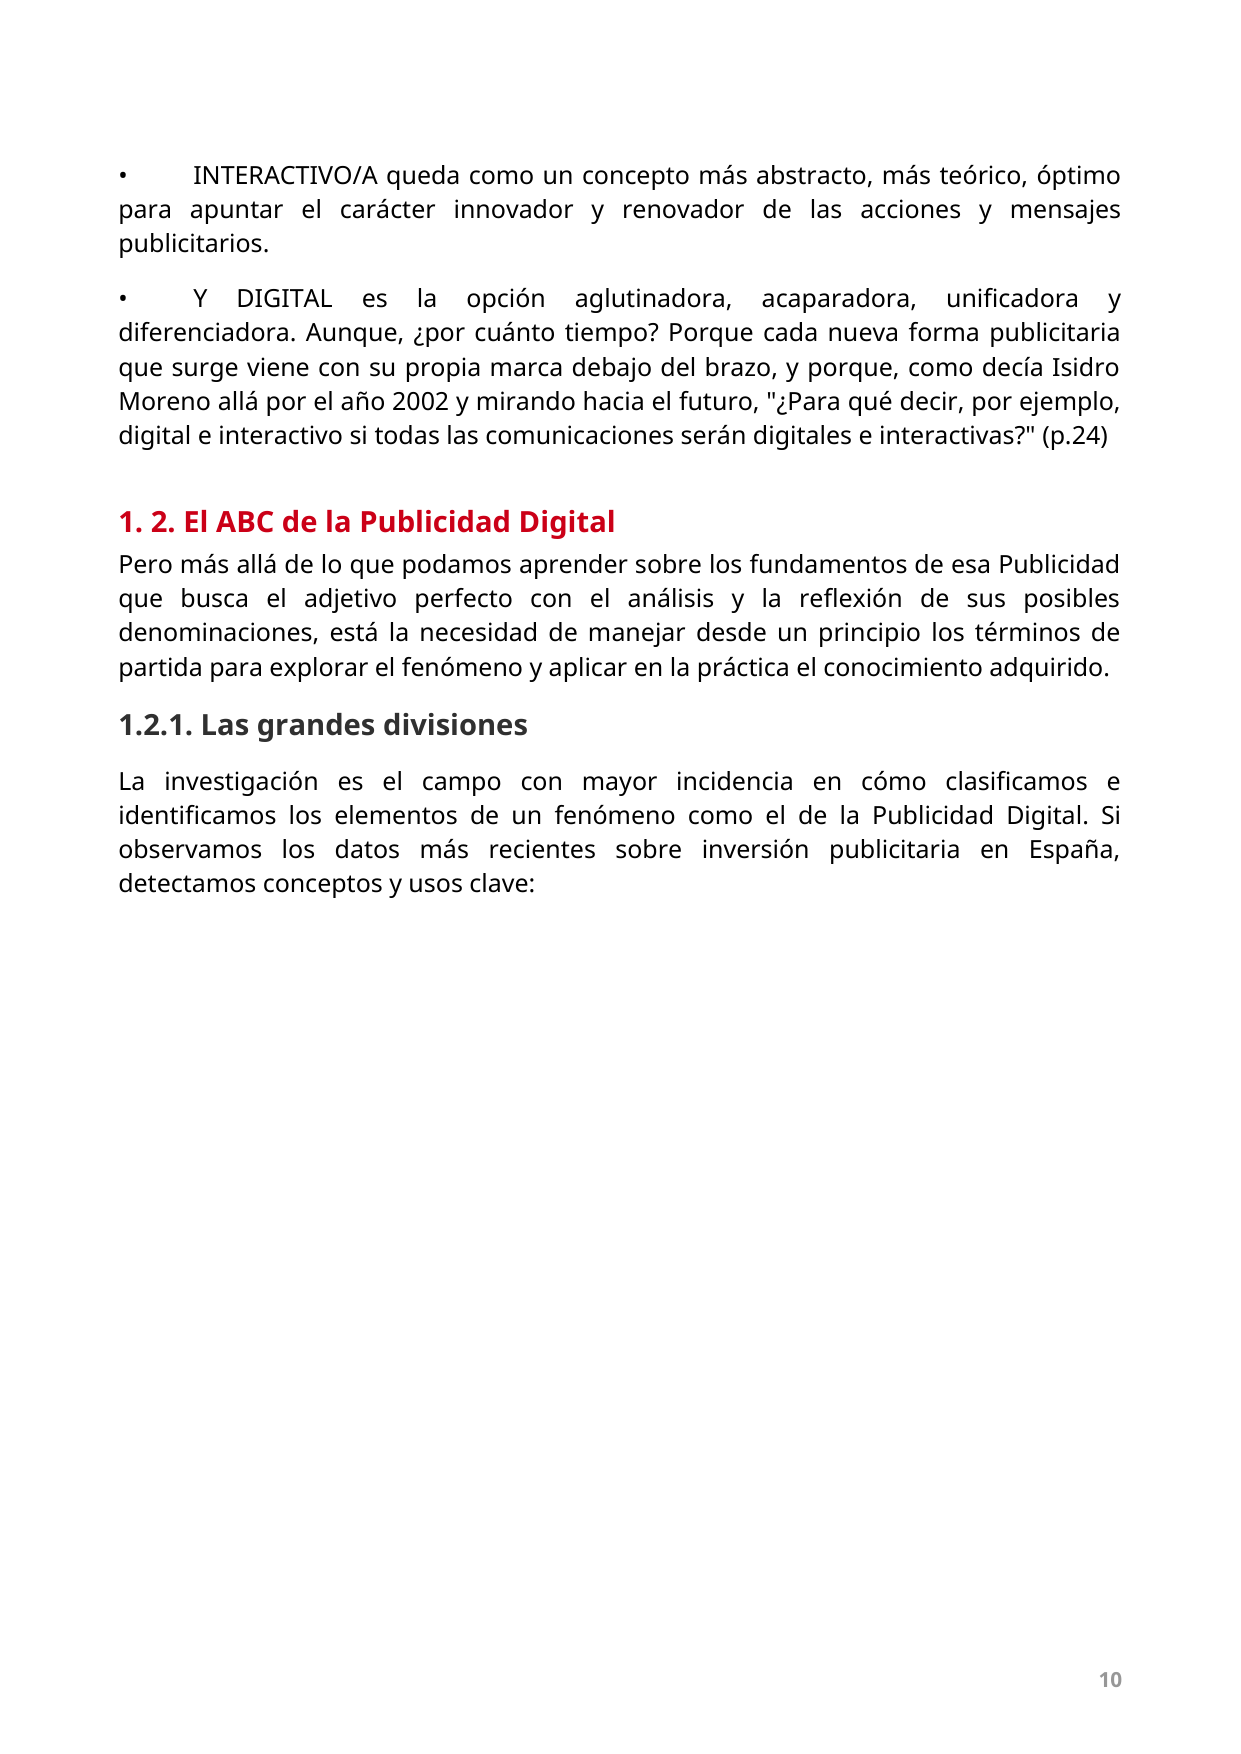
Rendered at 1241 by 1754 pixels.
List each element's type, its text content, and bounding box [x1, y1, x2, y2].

subtitle 1. 2. El ABC de la Publicidad Digital [118, 501, 1122, 541]
text La investigación es el campo con mayor incidencia en cómo clasificamos e identificamos los elementos de un fenómeno como el de la Publicidad Digital. Si observamos los datos más recientes sobre inversión publicitaria en España, detectamos conceptos y usos clave: [118, 763, 1122, 900]
text • INTERACTIVO/A queda como un concepto más abstracto, más teórico, óptimo para apuntar el carácter innovador y renovador de las acciones y mensajes publicitarios. [118, 158, 1122, 260]
text Pero más allá de lo que podamos aprender sobre los fundamentos de esa Publicidad que busca el adjetivo perfecto con el análisis y la reflexión de sus posibles denominaciones, está la necesidad de manejar desde un principio los términos de partida para explorar el fenómeno y aplicar en la práctica el conocimiento adquirido. [118, 547, 1122, 683]
subtitle 1.2.1. Las grandes divisiones [118, 704, 1122, 744]
text • Y DIGITAL es la opción aglutinadora, acaparadora, unificadora y diferenciadora. Aunque, ¿por cuánto tiempo? Porque cada nueva forma publicitaria que surge viene con su propia marca debajo del brazo, y porque, como decía Isidro Moreno allá por el año 2002 y mirando hacia el futuro, "¿Para qué decir, por ejemplo, digital e interactivo si todas las comunicaciones serán digitales e interactivas?" (p.24) [118, 281, 1122, 451]
